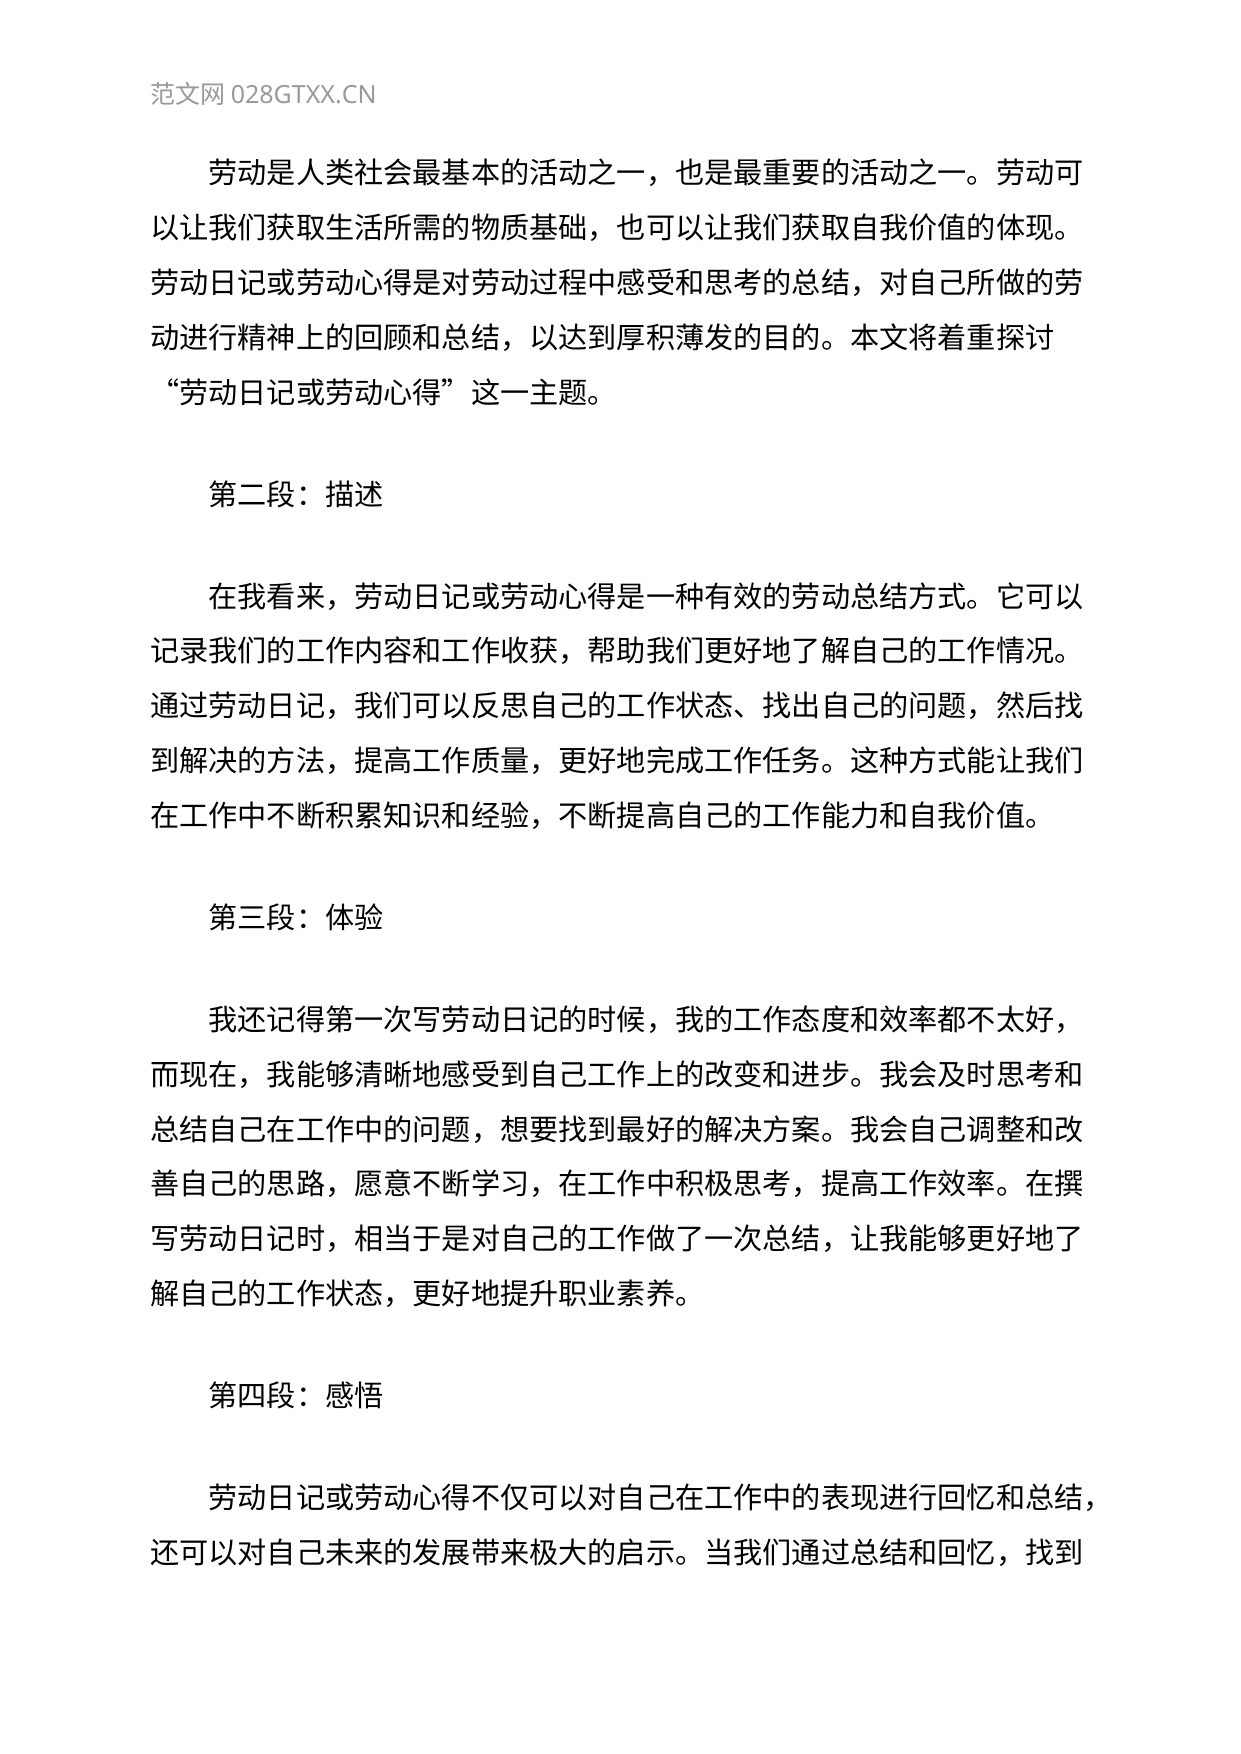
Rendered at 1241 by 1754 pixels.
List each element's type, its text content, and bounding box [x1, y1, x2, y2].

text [150, 1474, 1090, 1571]
text 在我看来，劳动日记或劳动心得是一种有效的劳动总结方式。它可以记录我们的工作内容和工作收获，帮助我们更好地了解自己的工作情况。通过劳动日记，我们可以反思自己的工作状态、找出自己的问题，然后找到解决的方法，提高工作质量，更好地完成工作任务。这种方式能让我们在工作中不断积累知识和经验，不断提高自己的工作能力和自我价值。 [150, 573, 1090, 835]
text 劳动是人类社会最基本的活动之一，也是最重要的活动之一。劳动可以让我们获取生活所需的物质基础，也可以让我们获取自我价值的体现。劳动日记或劳动心得是对劳动过程中感受和思考的总结，对自己所做的劳动进行精神上的回顾和总结，以达到厚积薄发的目的。本文将着重探讨“劳动日记或劳动心得”这一主题。 [150, 150, 1090, 412]
text 我还记得第一次写劳动日记的时候，我的工作态度和效率都不太好，而现在，我能够清晰地感受到自己工作上的改变和进步。我会及时思考和总结自己在工作中的问题，想要找到最好的解决方案。我会自己调整和改善自己的思路，愿意不断学习，在工作中积极思考，提高工作效率。在撰写劳动日记时，相当于是对自己的工作做了一次总结，让我能够更好地了解自己的工作状态，更好地提升职业素养。 [150, 996, 1090, 1313]
text 第三段：体验 [150, 894, 1090, 937]
text 第二段：描述 [150, 471, 1090, 514]
text 第四段：感悟 [150, 1372, 1090, 1415]
